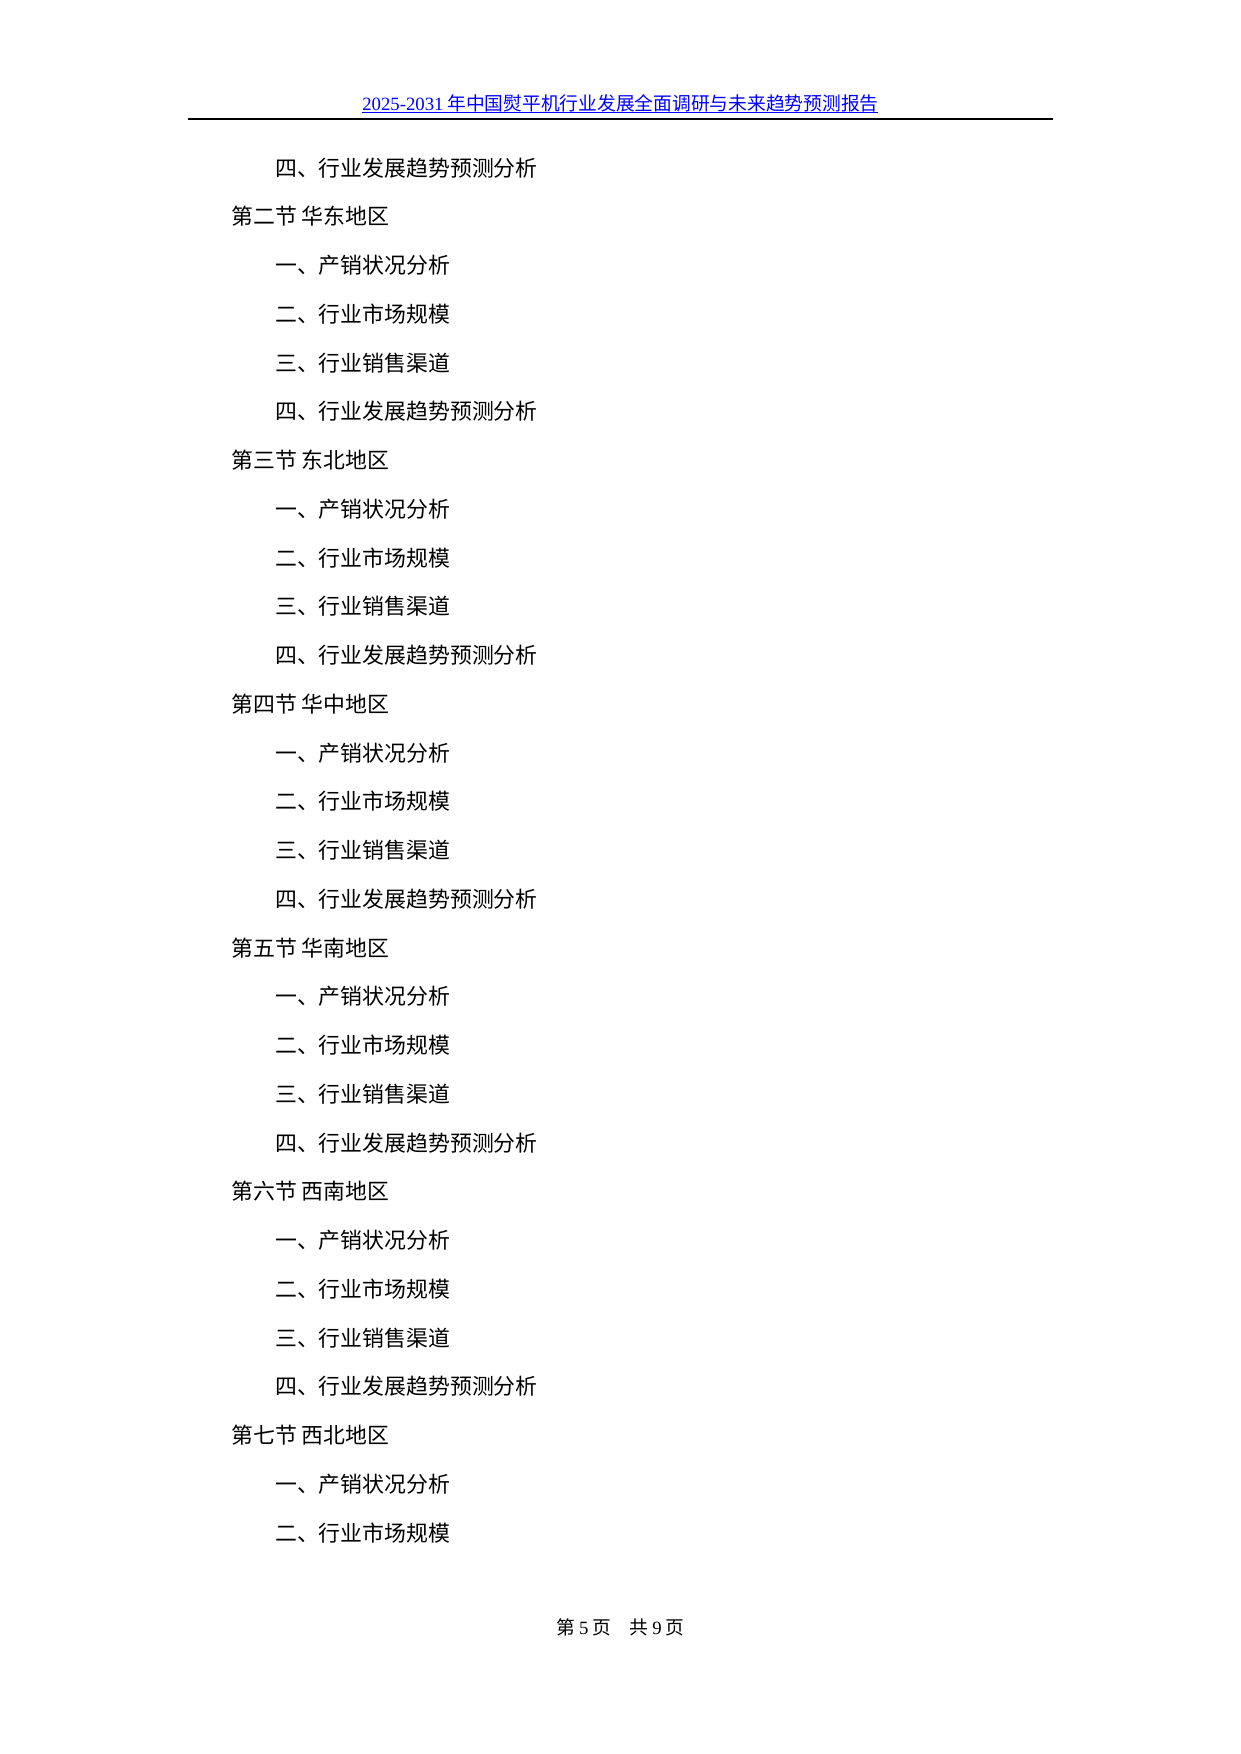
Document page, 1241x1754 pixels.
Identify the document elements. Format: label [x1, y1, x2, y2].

text [187, 150, 1053, 1548]
